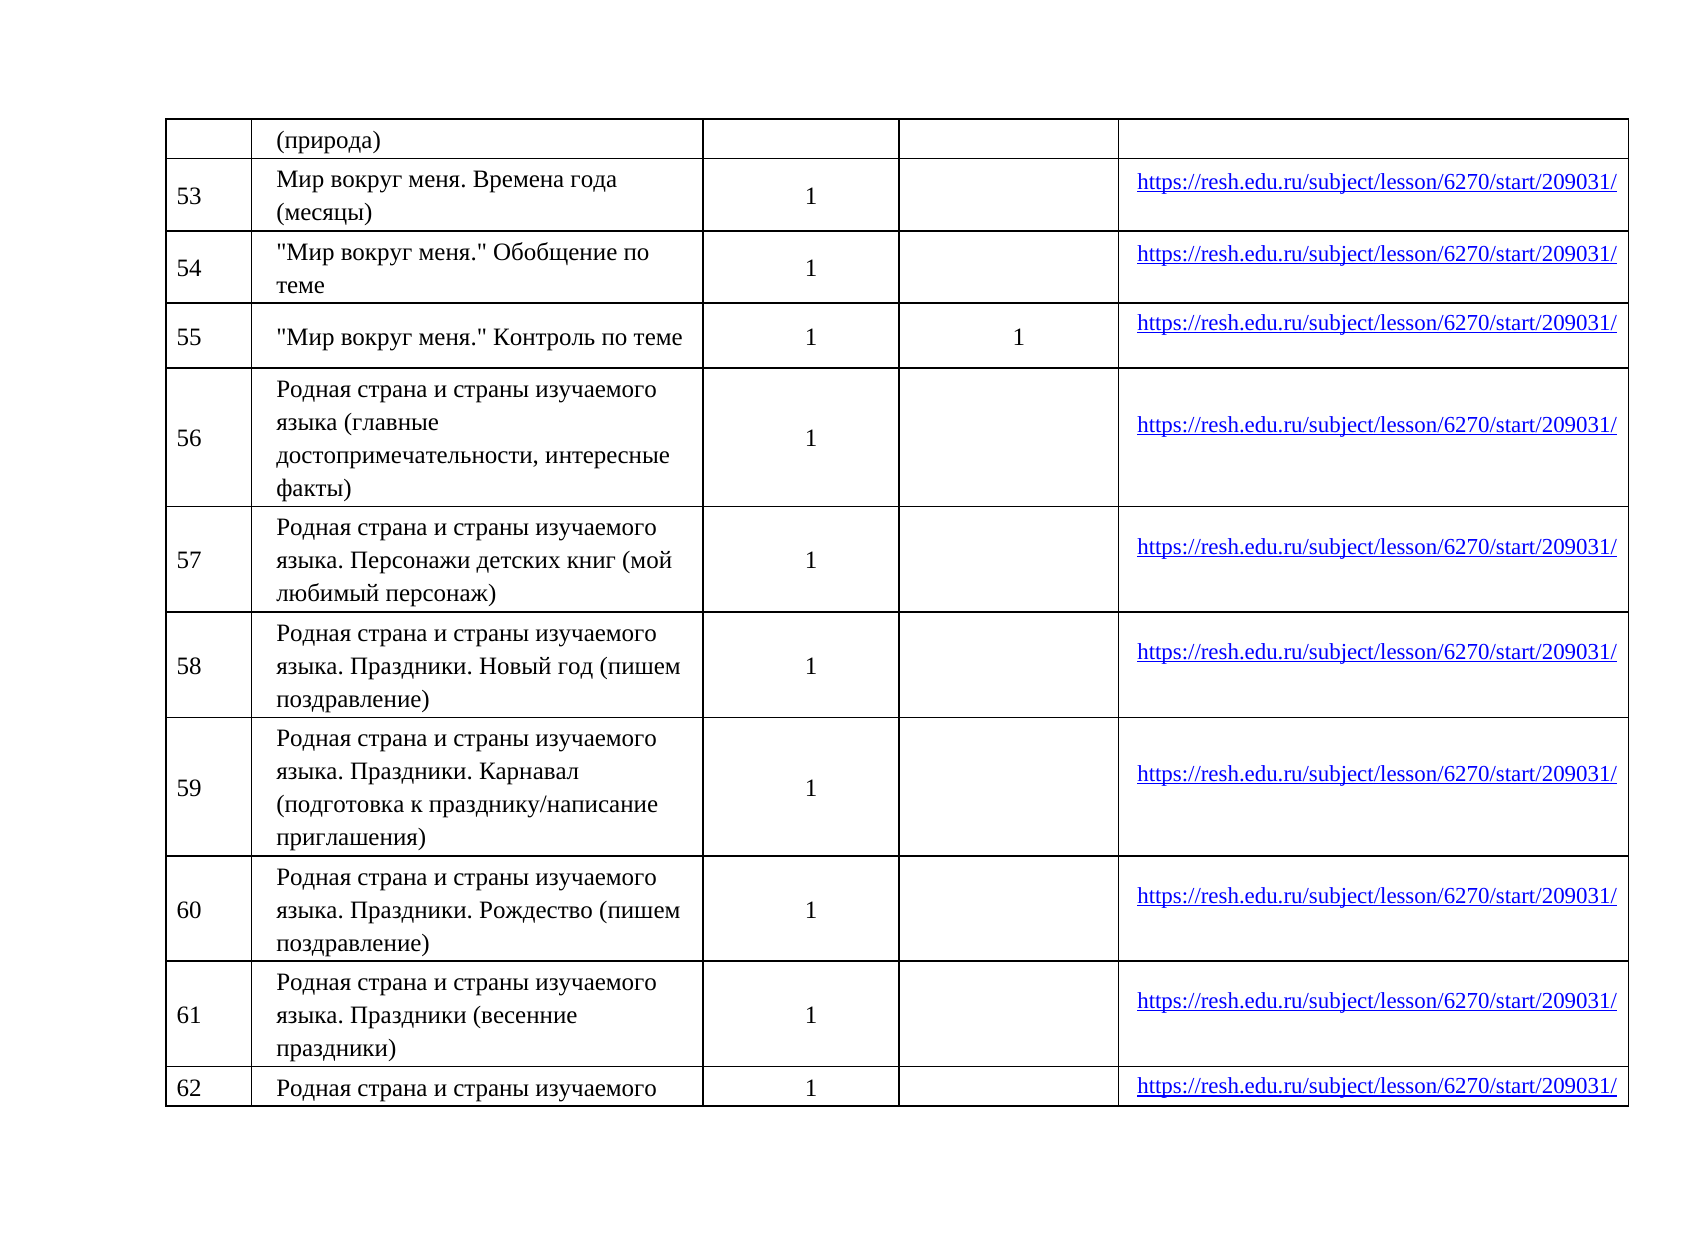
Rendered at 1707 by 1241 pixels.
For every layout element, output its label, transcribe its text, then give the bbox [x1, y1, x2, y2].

table_cell "Мир вокруг меня." Контроль по теме [252, 304, 702, 367]
table_cell 54 [167, 232, 251, 302]
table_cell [1119, 962, 1628, 1066]
table_cell 1 [704, 159, 898, 230]
table_cell [900, 120, 1118, 157]
table_cell [900, 857, 1118, 960]
table_cell Родная страна и страны изучаемого языка. Праздники. Карнавал (подготовка к празднику/написание приглашения) [252, 718, 702, 855]
table_cell 60 [167, 857, 251, 960]
table_cell 59 [167, 718, 251, 855]
table_cell 52 [167, 120, 251, 157]
table_cell 1 [704, 304, 898, 367]
table_cell Родная страна и страны изучаемого языка. Праздники (весенние праздники) [252, 962, 702, 1066]
table_cell https://resh.edu.ru/subject/lesson/6270/start/209031/ [1119, 507, 1628, 611]
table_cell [1119, 159, 1628, 230]
table_cell Родная страна и страны изучаемого языка. Персонажи детских книг (мой любимый персонаж) [252, 507, 702, 611]
table_cell https://resh.edu.ru/subject/lesson/6270/start/209031/ [1119, 613, 1628, 717]
table_cell Родная страна и страны изучаемого языка (главные достопримечательности, интересные факты) [252, 369, 702, 506]
table_cell [900, 159, 1118, 230]
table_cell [1119, 1067, 1628, 1105]
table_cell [252, 120, 702, 157]
table_cell 62 [167, 1067, 251, 1105]
table_cell 1 [704, 962, 898, 1066]
table_cell [900, 507, 1118, 611]
table_cell 1 [704, 1067, 898, 1105]
table_cell "Мир вокруг меня." Обобщение по теме [252, 232, 702, 302]
table_cell Родная страна и страны изучаемого языка. Праздники. Новый год (пишем поздравление) [252, 613, 702, 717]
table_cell [900, 613, 1118, 717]
table_cell 61 [167, 962, 251, 1066]
table_cell 56 [167, 369, 251, 506]
table_cell 1 [900, 304, 1118, 367]
table_cell https://resh.edu.ru/subject/lesson/6270/start/209031/ [1119, 857, 1628, 960]
table_cell 1 [704, 613, 898, 717]
table_cell 1 [704, 120, 898, 157]
table_cell https://resh.edu.ru/subject/lesson/6270/start/209031/ [1119, 718, 1628, 855]
table_cell 53 [167, 159, 251, 230]
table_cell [1119, 120, 1628, 157]
table_cell 1 [704, 718, 898, 855]
table_cell 58 [167, 613, 251, 717]
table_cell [252, 1067, 702, 1105]
table_cell 55 [167, 304, 251, 367]
table_cell [900, 369, 1118, 506]
table_cell 1 [704, 857, 898, 960]
table_cell Мир вокруг меня. Времена года (месяцы) [252, 159, 702, 230]
table_cell https://resh.edu.ru/subject/lesson/6270/start/209031/ [1119, 232, 1628, 302]
table_cell [900, 1067, 1118, 1105]
table_cell [900, 232, 1118, 302]
table_cell https://resh.edu.ru/subject/lesson/6270/start/209031/ [1119, 304, 1628, 367]
table_cell 57 [167, 507, 251, 611]
table_cell 1 [704, 232, 898, 302]
table_cell [900, 962, 1118, 1066]
table_cell Родная страна и страны изучаемого языка. Праздники. Рождество (пишем поздравление) [252, 857, 702, 960]
table_cell 1 [704, 369, 898, 506]
table_cell 1 [704, 507, 898, 611]
table_cell https://resh.edu.ru/subject/lesson/6270/start/209031/ [1119, 369, 1628, 506]
table_cell [900, 718, 1118, 855]
